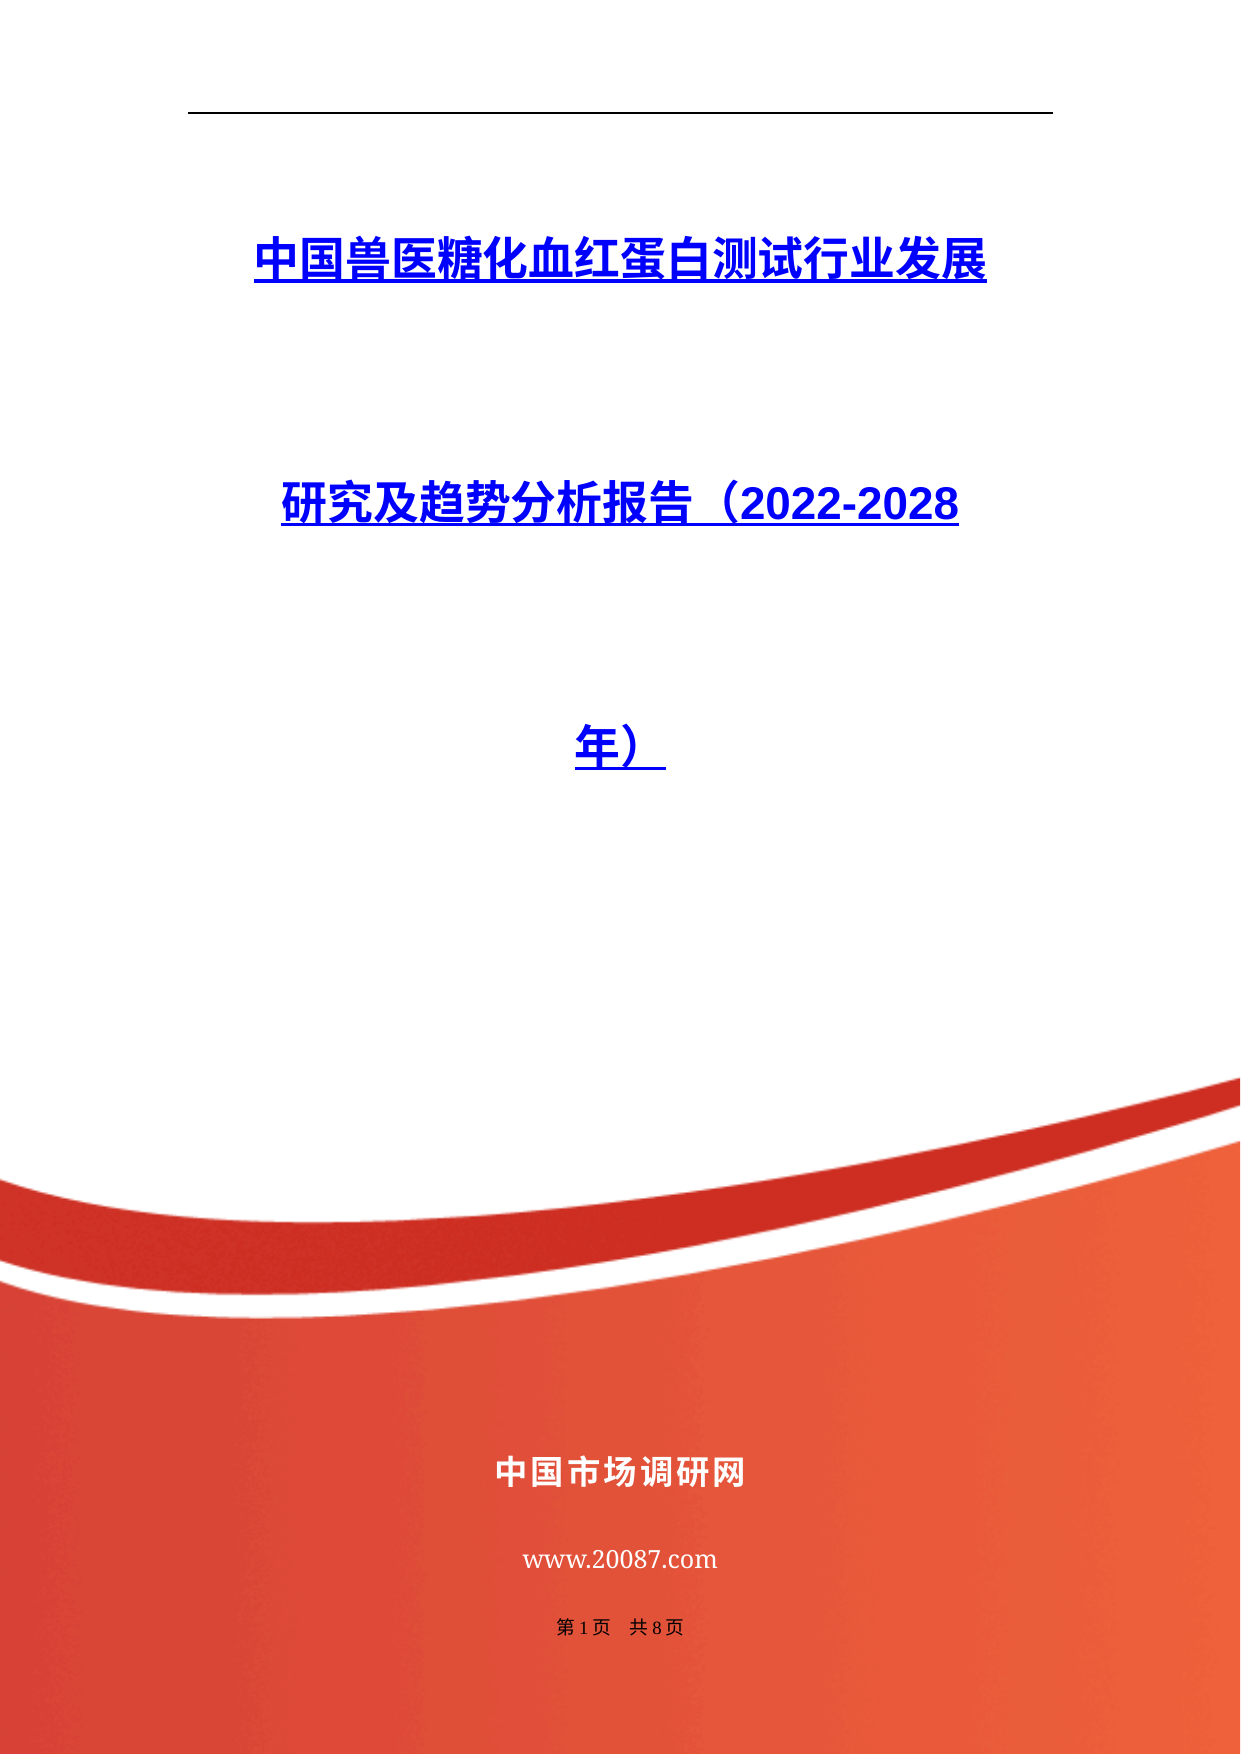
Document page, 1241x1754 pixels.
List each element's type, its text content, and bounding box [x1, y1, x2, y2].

table_header 中国兽医糖化血红蛋白测试行业发展研究及趋势分析报告（2022-2028年） [188, 207, 1053, 871]
picture [0, 1006, 1241, 1754]
text www.20087.com [187, 1526, 1053, 1591]
subtitle 中国市场调研网 [187, 1437, 1053, 1502]
